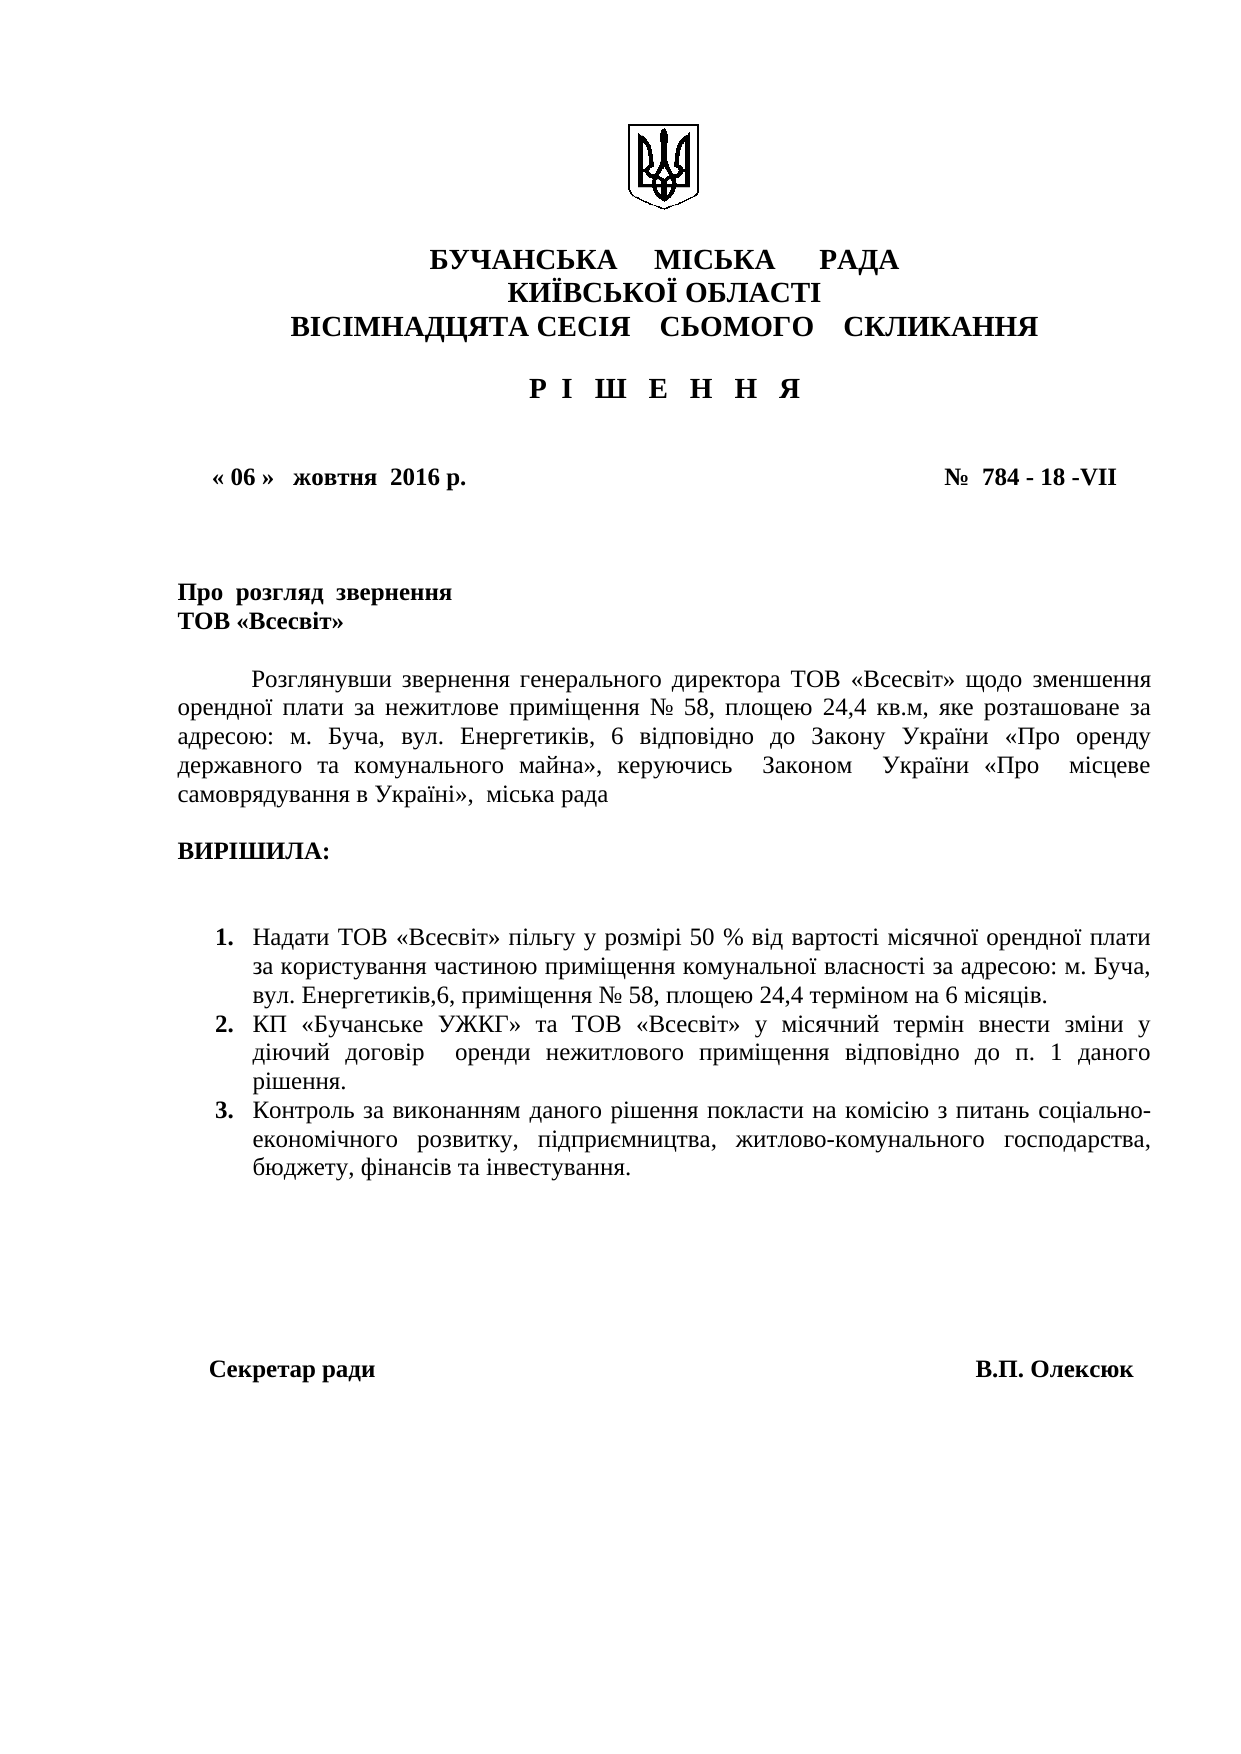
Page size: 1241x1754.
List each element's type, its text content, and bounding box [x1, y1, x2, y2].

text Про розгляд звернення [177, 577, 1152, 606]
list КП «Бучанське УЖКГ» та ТОВ «Всесвіт» у місячний термін внести зміни у діючий договір оренди нежитлового приміщення відповідно до п. 1 даного рішення. [215, 1009, 1152, 1095]
text ТОВ «Всесвіт» [177, 606, 1152, 635]
text ВИРІШИЛА: [177, 836, 1152, 865]
text Р І Ш Е Н Н Я [177, 371, 1152, 405]
list Контроль за виконанням даного рішення покласти на комісію з питань соціально-економічного розвитку, підприємництва, житлово-комунального господарства, бюджету, фінансів та інвестування. [215, 1095, 1152, 1181]
text КИЇВСЬКОЇ ОБЛАСТІ [177, 276, 1152, 309]
text Секретар ради В.П. Олексюк [177, 1354, 1152, 1382]
text БУЧАНСЬКА МІСЬКА РАДА [177, 242, 1152, 276]
text Розглянувши звернення генерального директора ТОВ «Всесвіт» щодо зменшення орендної плати за нежитлове приміщення № 58, площею 24,4 кв.м, яке розташоване за адресою: м. Буча, вул. Енергетиків, 6 відповідно до Закону України «Про оренду державного та комунального майна», керуючись Законом України «Про місцеве самоврядування в Україні», міська рада [177, 664, 1152, 807]
text « 06 » жовтня 2016 р. № 784 - 18 -VІІ [177, 462, 1152, 491]
text ВІСІМНАДЦЯТА СЕСІЯ СЬОМОГО СКЛИКАННЯ [177, 309, 1152, 343]
list Надати ТОВ «Всесвіт» пільгу у розмірі 50 % від вартості місячної орендної плати за користування частиною приміщення комунальної власності за адресою: м. Буча, вул. Енергетиків,6, приміщення № 58, площею 24,4 терміном на 6 місяців. [215, 922, 1152, 1009]
